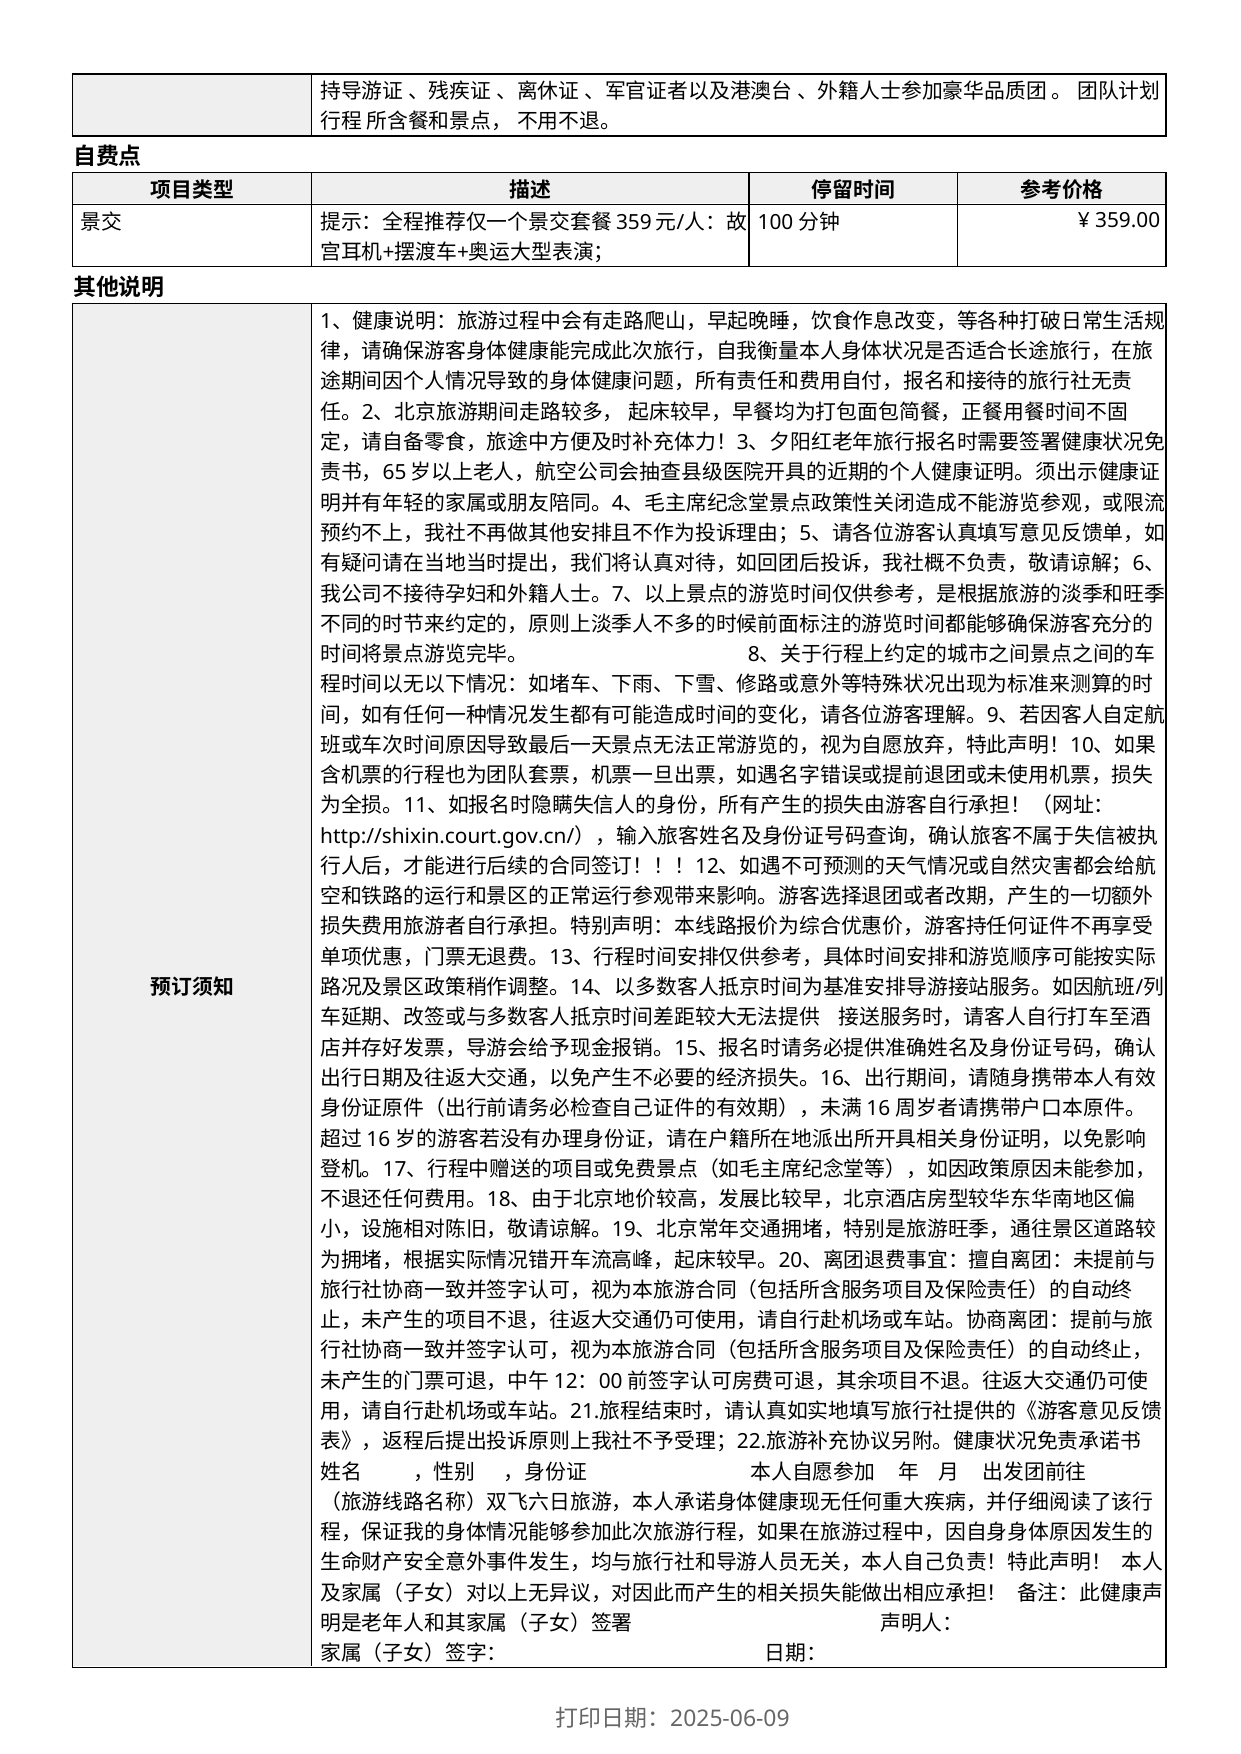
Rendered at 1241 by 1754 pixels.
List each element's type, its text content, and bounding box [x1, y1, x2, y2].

table_header 预订须知 [73, 304, 311, 1666]
table_cell 费用不包含 [73, 75, 311, 135]
table_header 停留时间 [750, 173, 957, 203]
table_header 项目类型 [73, 173, 311, 203]
text 自费点 [73, 137, 1167, 171]
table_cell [312, 75, 1165, 135]
table_header 参考价格 [958, 173, 1165, 203]
text 其他说明 [73, 268, 1167, 302]
table_cell ¥ 359.00 [958, 205, 1165, 266]
table_header 1、健康说明：旅游过程中会有走路爬山，早起晚睡，饮食作息改变，等各种打破日常生活规律，请确保游客身体健康能完成此次旅行，自我衡量本人身体状况是否适合长途旅行，在旅途期间因个人情况导致的身体健康问题，所有责任和费用自付，报名和接待的旅行社无责任。 [312, 304, 1165, 1666]
table_header 描述 [312, 173, 748, 203]
table_cell 景交 [73, 205, 311, 266]
table_cell 提示：全程推荐仅一个景交套餐359元/人：故宫耳机+摆渡车+奥运大型表演； [312, 205, 748, 266]
table_cell 100 分钟 [750, 205, 957, 266]
